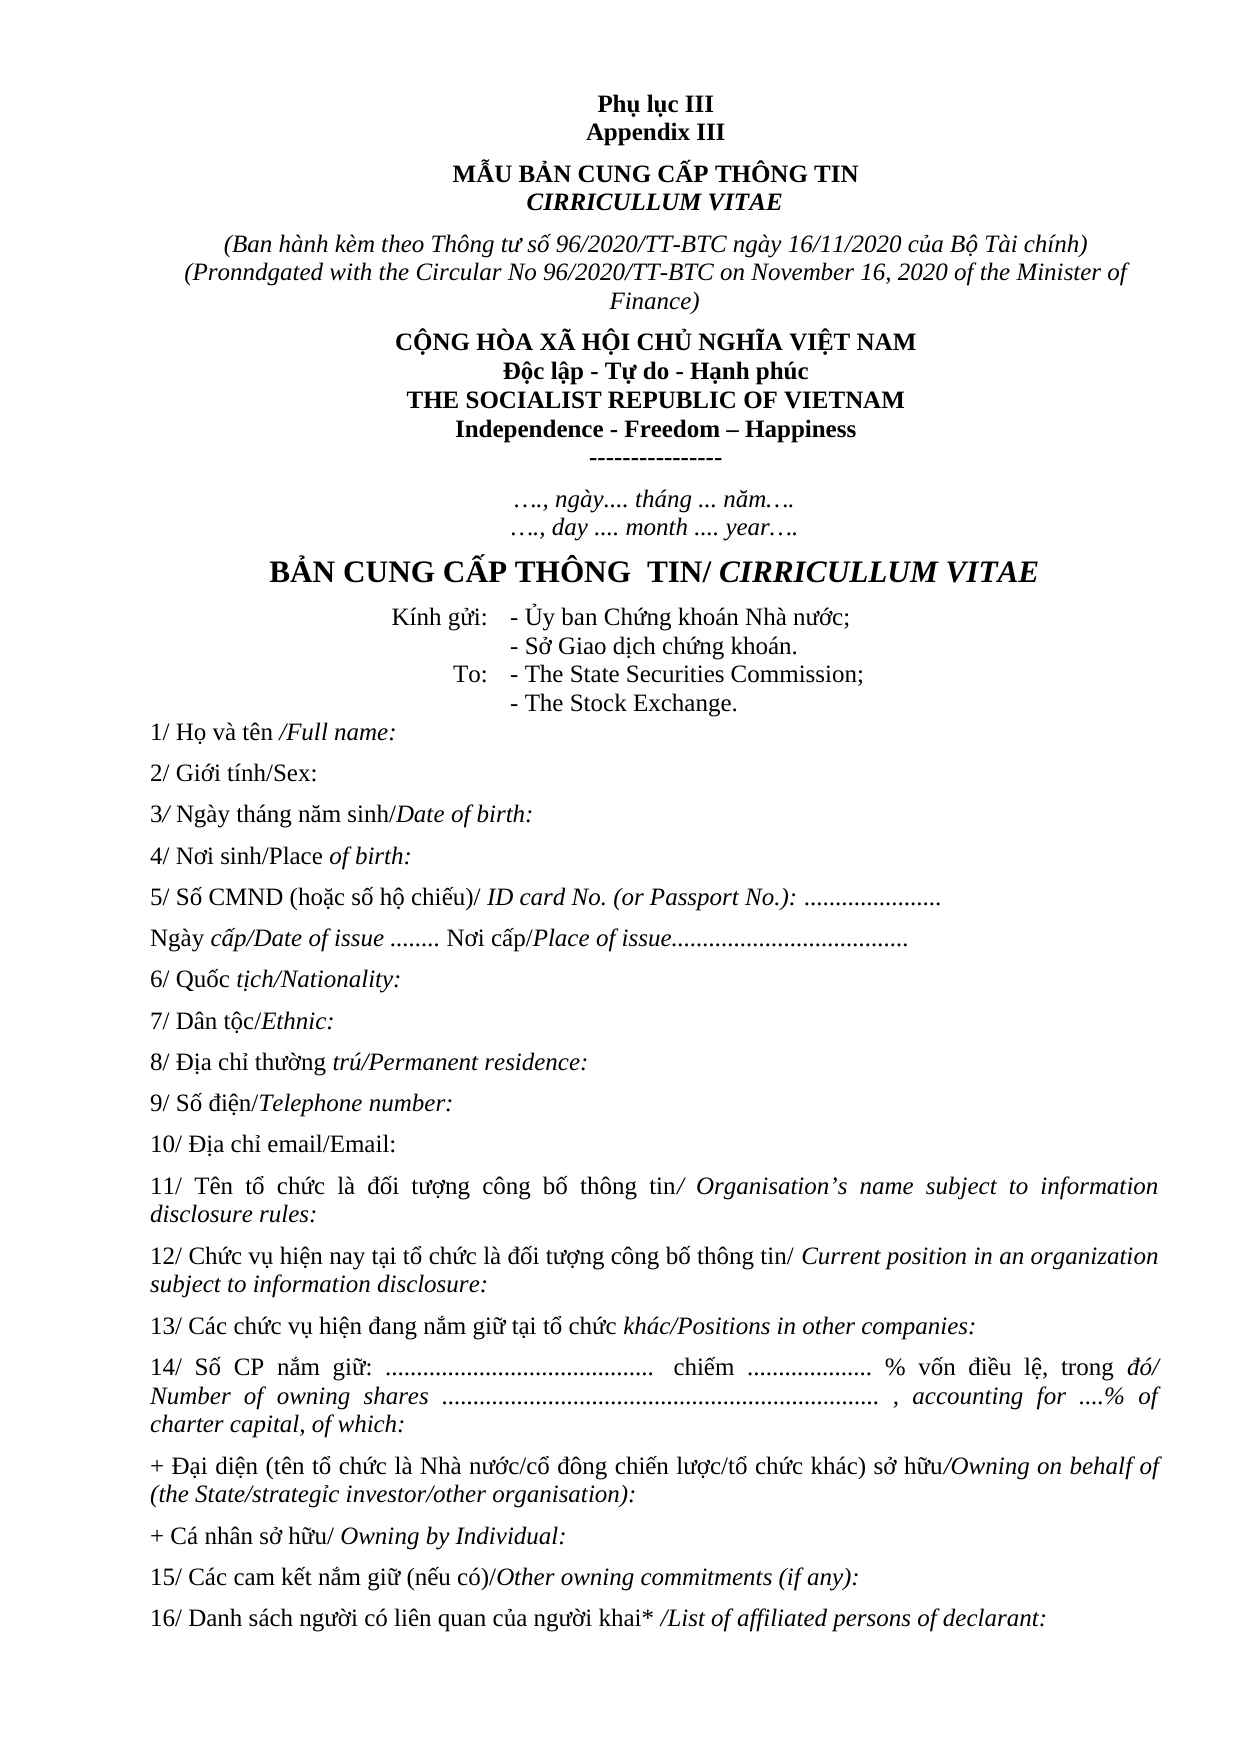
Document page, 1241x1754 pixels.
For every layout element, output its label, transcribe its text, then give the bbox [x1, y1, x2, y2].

text (Ban hành kèm theo Thông tư số 96/2020/TT-BTC ngày 16/11/2020 của Bộ Tài chính) (Pronndgated with the Circular No 96/2020/TT-BTC on November 16, 2020 of the Minister of Finance) [150, 229, 1161, 315]
text 1/ Họ và tên /Full name: [150, 717, 1161, 746]
text Ngày cấp/Date of issue ........ Nơi cấp/Place of issue...................................... [150, 923, 1161, 952]
text MẪU BẢN CUNG CẤP THÔNG TIN CIRRICULLUM VITAE [150, 159, 1161, 216]
text BẢN CUNG CẤP THÔNG TIN/ CIRRICULLUM VITAE [150, 554, 1161, 589]
text 4/ Nơi sinh/Place of birth: [150, 841, 1161, 869]
table_cell - The State Securities Commission; - The Stock Exchange. [499, 660, 1072, 717]
text CỘNG HÒA XÃ HỘI CHỦ NGHĨA VIỆT NAM Độc lập - Tự do - Hạnh phúc THE SOCIALIST REPUBLIC OF VIETNAM Independence - Freedom – Happiness ---------------- [150, 327, 1161, 471]
text 13/ Các chức vụ hiện đang nắm giữ tại tổ chức khác/Positions in other companies: [150, 1311, 1161, 1339]
text + Đại diện (tên tổ chức là Nhà nước/cổ đông chiến lược/tổ chức khác) sở hữu/Owning on behalf of (the State/strategỉc investor/other organisation): [150, 1451, 1161, 1508]
text 5/ Số CMND (hoặc số hộ chiếu)/ ID card No. (or Passport No.): ...................... [150, 882, 1161, 911]
text …., ngày.... tháng ... năm…. …., day .... month .... year…. [150, 484, 1161, 541]
table_header - Ủy ban Chứng khoán Nhà nước; - Sở Giao dịch chứng khoán. [499, 602, 1072, 659]
text 12/ Chức vụ hiện nay tại tổ chức là đối tượng công bố thông tin/ Current position in an organization subject to information disclosure: [150, 1241, 1161, 1298]
text 8/ Địa chỉ thường trú/Permanent residence: [150, 1047, 1161, 1076]
text Phụ lục III Appendix III [150, 89, 1161, 146]
text 16/ Danh sách người có liên quan của người khai* /List of affiliated persons of declarant: [150, 1603, 1161, 1632]
text 3/ Ngày tháng năm sinh/Date of birth: [150, 799, 1161, 828]
text 11/ Tên tổ chức là đối tượng công bố thông tin/ Organisation’s name subject to information disclosure rules: [150, 1171, 1161, 1228]
text 10/ Địa chỉ email/Email: [150, 1129, 1161, 1158]
text 2/ Giới tính/Sex: [150, 758, 1161, 787]
text 14/ Số CP nắm giữ: ........................................... chiếm .................... % vốn điều lệ, trong đó/ Number of owning shares ...................................................................... , accounting for ....% of charter capital, of which: [150, 1352, 1161, 1438]
text 9/ Số điện/Telephone number: [150, 1088, 1161, 1117]
table_header Kính gửi: [150, 602, 499, 659]
text + Cá nhân sở hữu/ Owning by Individual: [150, 1521, 1161, 1549]
text 7/ Dân tộc/Ethnic: [150, 1006, 1161, 1034]
table_cell To: [150, 660, 499, 717]
text 6/ Quốc tịch/Nationality: [150, 964, 1161, 993]
text 15/ Các cam kết nắm giữ (nếu có)/Other owning commitments (if any): [150, 1562, 1161, 1591]
